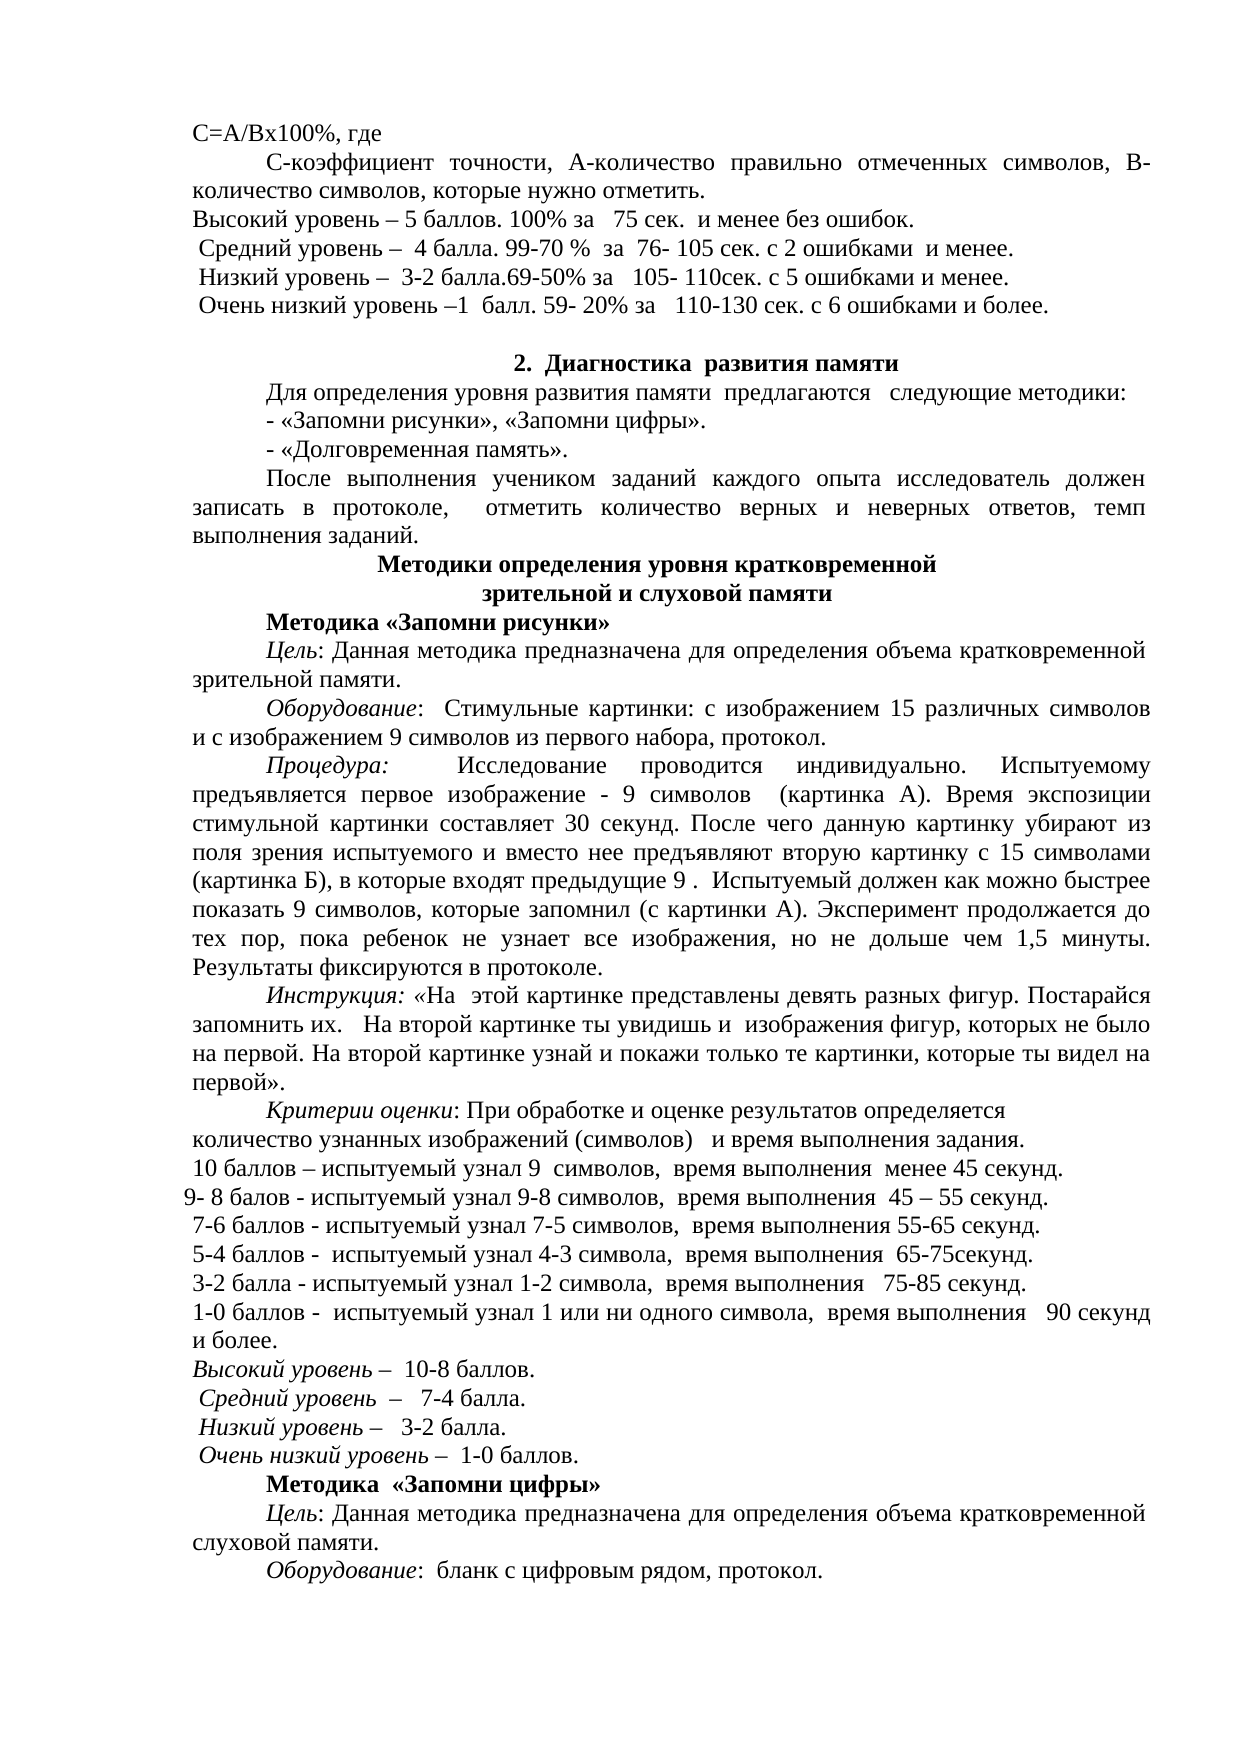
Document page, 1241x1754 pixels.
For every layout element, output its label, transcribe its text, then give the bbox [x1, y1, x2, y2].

text 1-0 баллов - испытуемый узнал 1 или ни одного символа, время выполнения 90 секунд и более. [192, 1297, 1152, 1354]
text После выполнения учеником заданий каждого опыта исследователь должен записать в протоколе, отметить количество верных и неверных ответов, темп выполнения заданий. [192, 463, 1146, 549]
text Методика «Запомни цифры» [192, 1469, 1147, 1498]
text Методики определения уровня кратковременной [192, 549, 1122, 578]
text Для определения уровня развития памяти предлагаются следующие методики: [192, 377, 1146, 406]
text Очень низкий уровень –1 балл. 59- 20% за 110-130 сек. с 6 ошибками и более. [192, 291, 1152, 319]
text 3-2 балла - испытуемый узнал 1-2 символа, время выполнения 75-85 секунд. [192, 1268, 1152, 1297]
text Цель: Данная методика предназначена для определения объема кратковременной слуховой памяти. [192, 1498, 1146, 1556]
text С-коэффициент точности, А-количество правильно отмеченных символов, В- количество символов, которые нужно отметить. [192, 147, 1152, 204]
text Методика «Запомни рисунки» [192, 607, 1147, 636]
text 9- 8 балов - испытуемый узнал 9-8 символов, время выполнения 45 – 55 секунд. [177, 1182, 1181, 1211]
text - «Долговременная память». [192, 434, 1146, 463]
text Низкий уровень – 3-2 балла. [192, 1412, 1152, 1441]
text Процедура: Исследование проводится индивидуально. Испытуемому предъявляется первое изображение - 9 символов (картинка А). Время экспозиции стимульной картинки составляет 30 секунд. После чего данную картинку убирают из поля зрения испытуемого и вместо нее предъявляют вторую картинку с 15 символами (картинка Б), в которые входят предыдущие 9 . Испытуемый должен как можно быстрее показать 9 символов, которые запомнил (с картинки А). Эксперимент продолжается до тех пор, пока ребенок не узнает все изображения, но не дольше чем 1,5 минуты. Результаты фиксируются в протоколе. [192, 751, 1152, 981]
text количество узнанных изображений (символов) и время выполнения задания. [192, 1124, 1152, 1153]
text Очень низкий уровень – 1-0 баллов. [192, 1441, 1152, 1469]
text Средний уровень – 7-4 балла. [192, 1383, 1152, 1412]
text зрительной и слуховой памяти [192, 578, 1122, 607]
text Критерии оценки: При обработке и оценке результатов определяется [192, 1096, 1152, 1124]
text Низкий уровень – 3-2 балла.69-50% за 105- 110сек. с 5 ошибками и менее. [192, 262, 1152, 291]
text 7-6 баллов - испытуемый узнал 7-5 символов, время выполнения 55-65 секунд. [192, 1211, 1181, 1239]
text Средний уровень – 4 балла. 99-70 % за 76- 105 сек. с 2 ошибками и менее. [192, 233, 1152, 262]
text Высокий уровень – 5 баллов. 100% за 75 сек. и менее без ошибок. [192, 204, 1152, 233]
text - «Запомни рисунки», «Запомни цифры». [192, 406, 1146, 434]
text Высокий уровень – 10-8 баллов. [192, 1354, 1152, 1383]
text Цель: Данная методика предназначена для определения объема кратковременной зрительной памяти. [192, 636, 1146, 693]
text Инструкция: «На этой картинке представлены девять разных фигур. Постарайся запомнить их. На второй картинке ты увидишь и изображения фигур, которых не было на первой. На второй картинке узнай и покажи только те картинки, которые ты видел на первой». [192, 981, 1152, 1096]
text C=A/Bx100%, где [192, 118, 1152, 147]
text Оборудование: бланк с цифровым рядом, протокол. [192, 1556, 1152, 1584]
text 2. Диагностика развития памяти [192, 348, 1146, 377]
text Оборудование: Стимульные картинки: с изображением 15 различных символов и с изображением 9 символов из первого набора, протокол. [192, 693, 1152, 751]
text 10 баллов – испытуемый узнал 9 символов, время выполнения менее 45 секунд. [192, 1153, 1152, 1182]
text 5-4 баллов - испытуемый узнал 4-3 символа, время выполнения 65-75секунд. [192, 1239, 1167, 1268]
